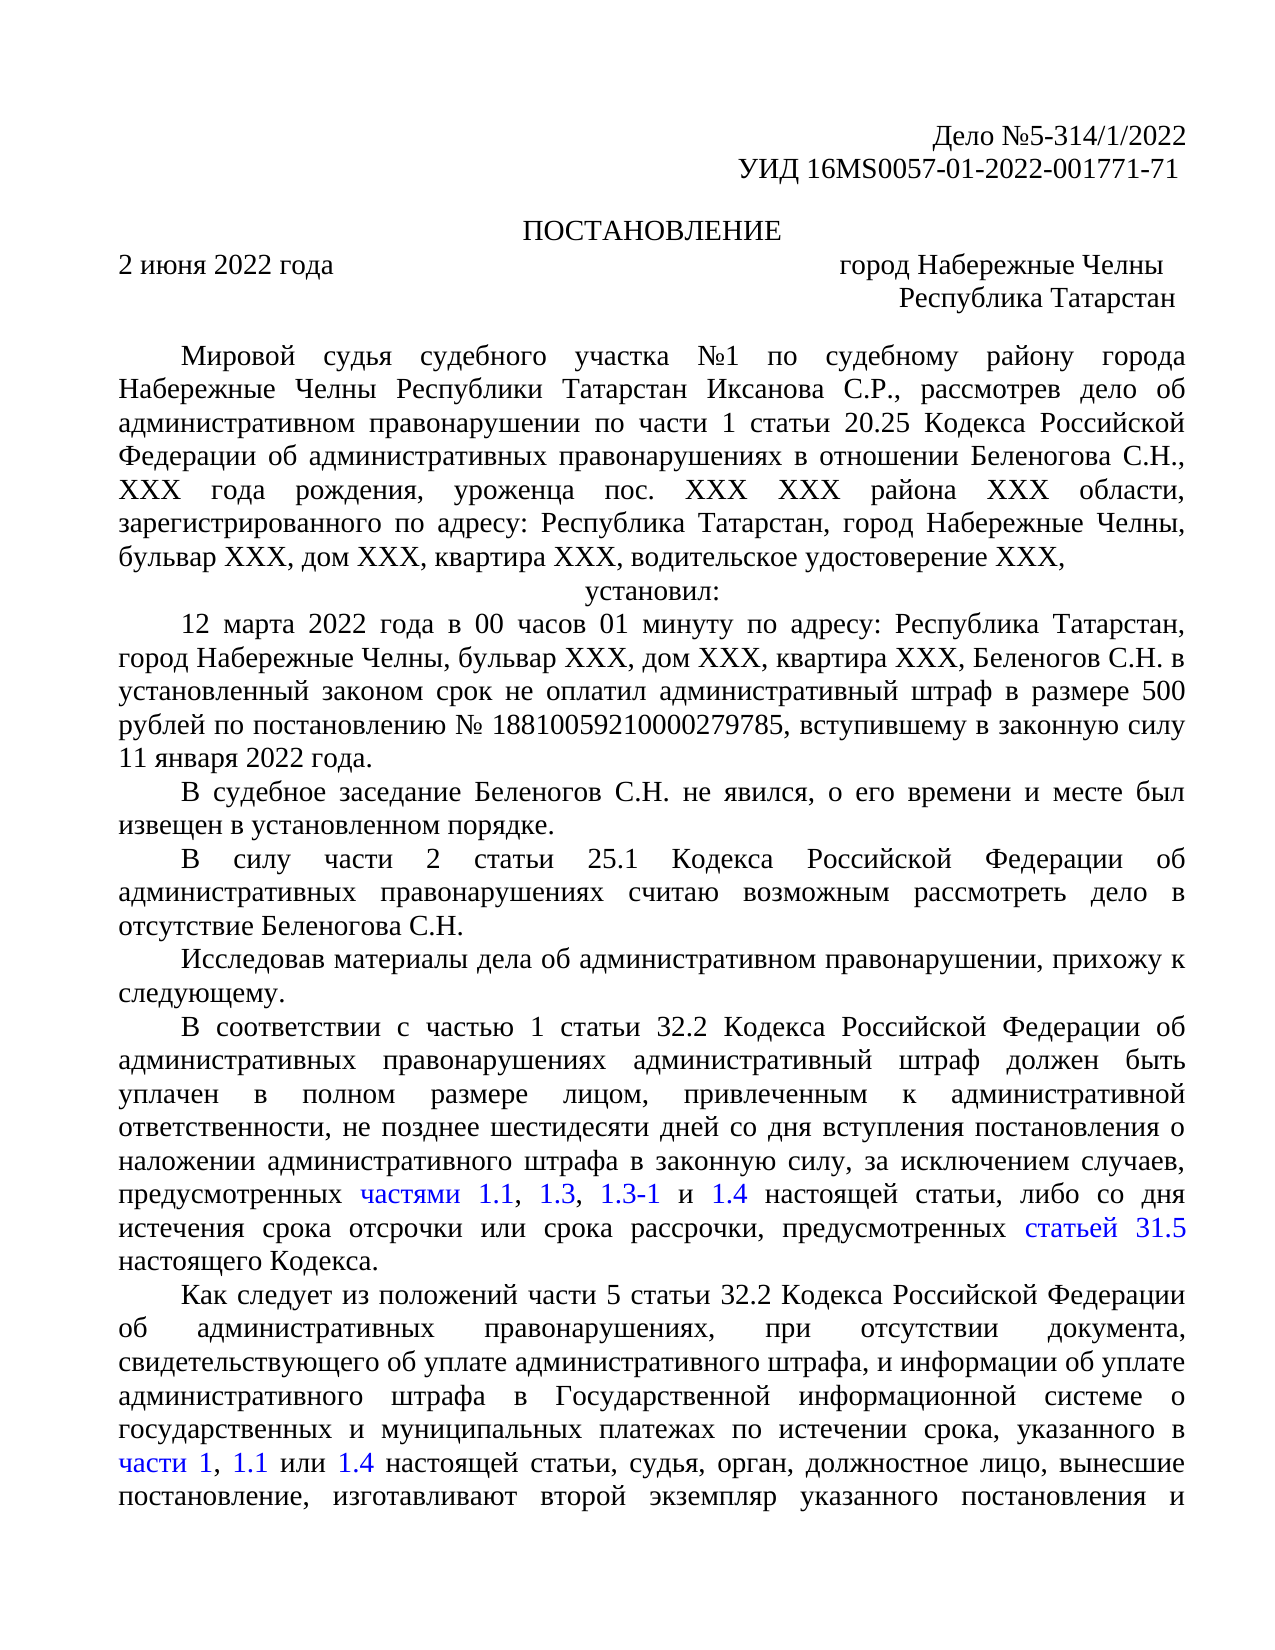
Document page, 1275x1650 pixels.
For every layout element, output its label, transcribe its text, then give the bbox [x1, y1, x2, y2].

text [118, 1277, 1186, 1512]
text Мировой судья судебного участка №1 по судебному району города Набережные Челны Республики Татарстан Иксанова С.Р., рассмотрев дело об административном правонарушении по части 1 статьи 20.25 Кодекса Российской Федерации об административных правонарушениях в отношении Беленогова С.Н., ХХХ года рождения, уроженца пос. ХХХ ХХХ района ХХХ области, зарегистрированного по адресу: Республика Татарстан, город Набережные Челны, бульвар ХХХ, дом ХХХ, квартира ХХХ, водительское удостоверение ХХХ, [118, 338, 1186, 573]
text В соответствии с частью 1 статьи 32.2 Кодекса Российской Федерации об административных правонарушениях административный штраф должен быть уплачен в полном размере лицом, привлеченным к административной ответственности, не позднее шестидесяти дней со дня вступления постановления о наложении административного штрафа в законную силу, за исключением случаев, предусмотренных частями 1.1, 1.3, 1.3-1 и 1.4 настоящей статьи, либо со дня истечения срока отсрочки или срока рассрочки, предусмотренных статьей 31.5 настоящего Кодекса. [118, 1009, 1186, 1277]
text Дело №5-314/1/2022 [118, 118, 1186, 152]
text ПОСТАНОВЛЕНИЕ [118, 213, 1186, 247]
text установил: [118, 573, 1186, 606]
text Республика Татарстан [118, 280, 1186, 314]
text Исследовав материалы дела об административном правонарушении, прихожу к следующему. [118, 942, 1186, 1009]
text В силу части 2 статьи 25.1 Кодекса Российской Федерации об административных правонарушениях считаю возможным рассмотреть дело в отсутствие Беленогова С.Н. [118, 841, 1186, 942]
text В судебное заседание Беленогов С.Н. не явился, о его времени и месте был извещен в установленном порядке. [118, 774, 1186, 841]
text УИД 16MS0057-01-2022-001771-71 [634, 152, 1186, 213]
text 2 июня 2022 года город Набережные Челны [118, 247, 1186, 280]
text 12 марта 2022 года в 00 часов 01 минуту по адресу: Республика Татарстан, город Набережные Челны, бульвар ХХХ, дом ХХХ, квартира ХХХ, Беленогов С.Н. в установленный законом срок не оплатил административный штраф в размере 500 рублей по постановлению № 18810059210000279785, вступившему в законную силу 11 января 2022 года. [118, 606, 1186, 774]
